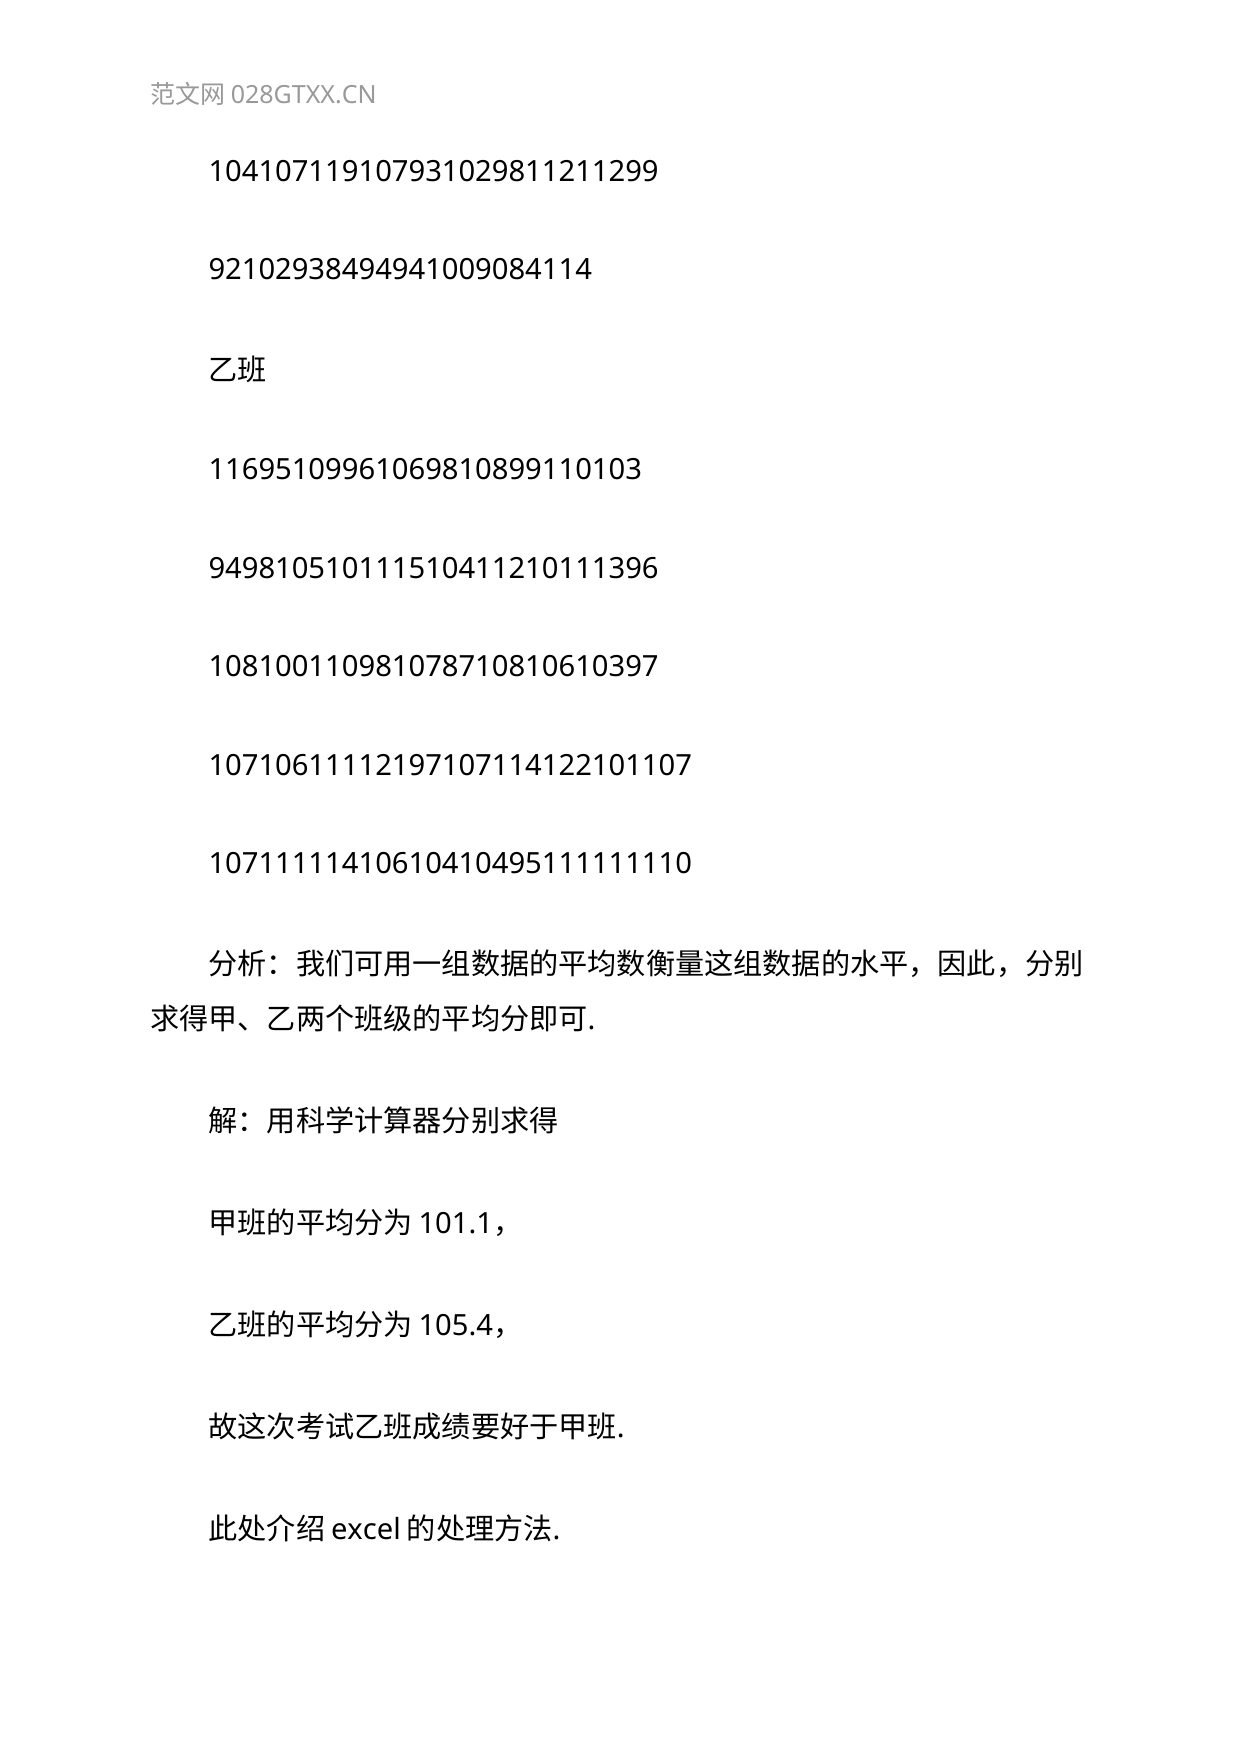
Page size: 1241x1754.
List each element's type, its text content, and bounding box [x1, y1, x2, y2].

text 分析：我们可用一组数据的平均数衡量这组数据的水平，因此，分别求得甲、乙两个班级的平均分即可. [150, 941, 1090, 1038]
text 10711111410610410495111111110 [150, 842, 1090, 882]
text 11695109961069810899110103 [150, 449, 1090, 488]
text 乙班 [150, 347, 1090, 389]
text 故这次考试乙班成绩要好于甲班. [150, 1403, 1090, 1446]
text 乙班的平均分为105.4， [150, 1301, 1090, 1344]
text 92102938494941009084114 [150, 248, 1090, 288]
text 949810510111510411210111396 [150, 547, 1090, 587]
text 10710611112197107114122101107 [150, 744, 1090, 784]
text 104107119107931029811211299 [150, 150, 1090, 190]
text 此处介绍excel的处理方法. [150, 1505, 1090, 1548]
text 甲班的平均分为101.1， [150, 1199, 1090, 1242]
text 108100110981078710810610397 [150, 646, 1090, 685]
text 解：用科学计算器分别求得 [150, 1098, 1090, 1140]
